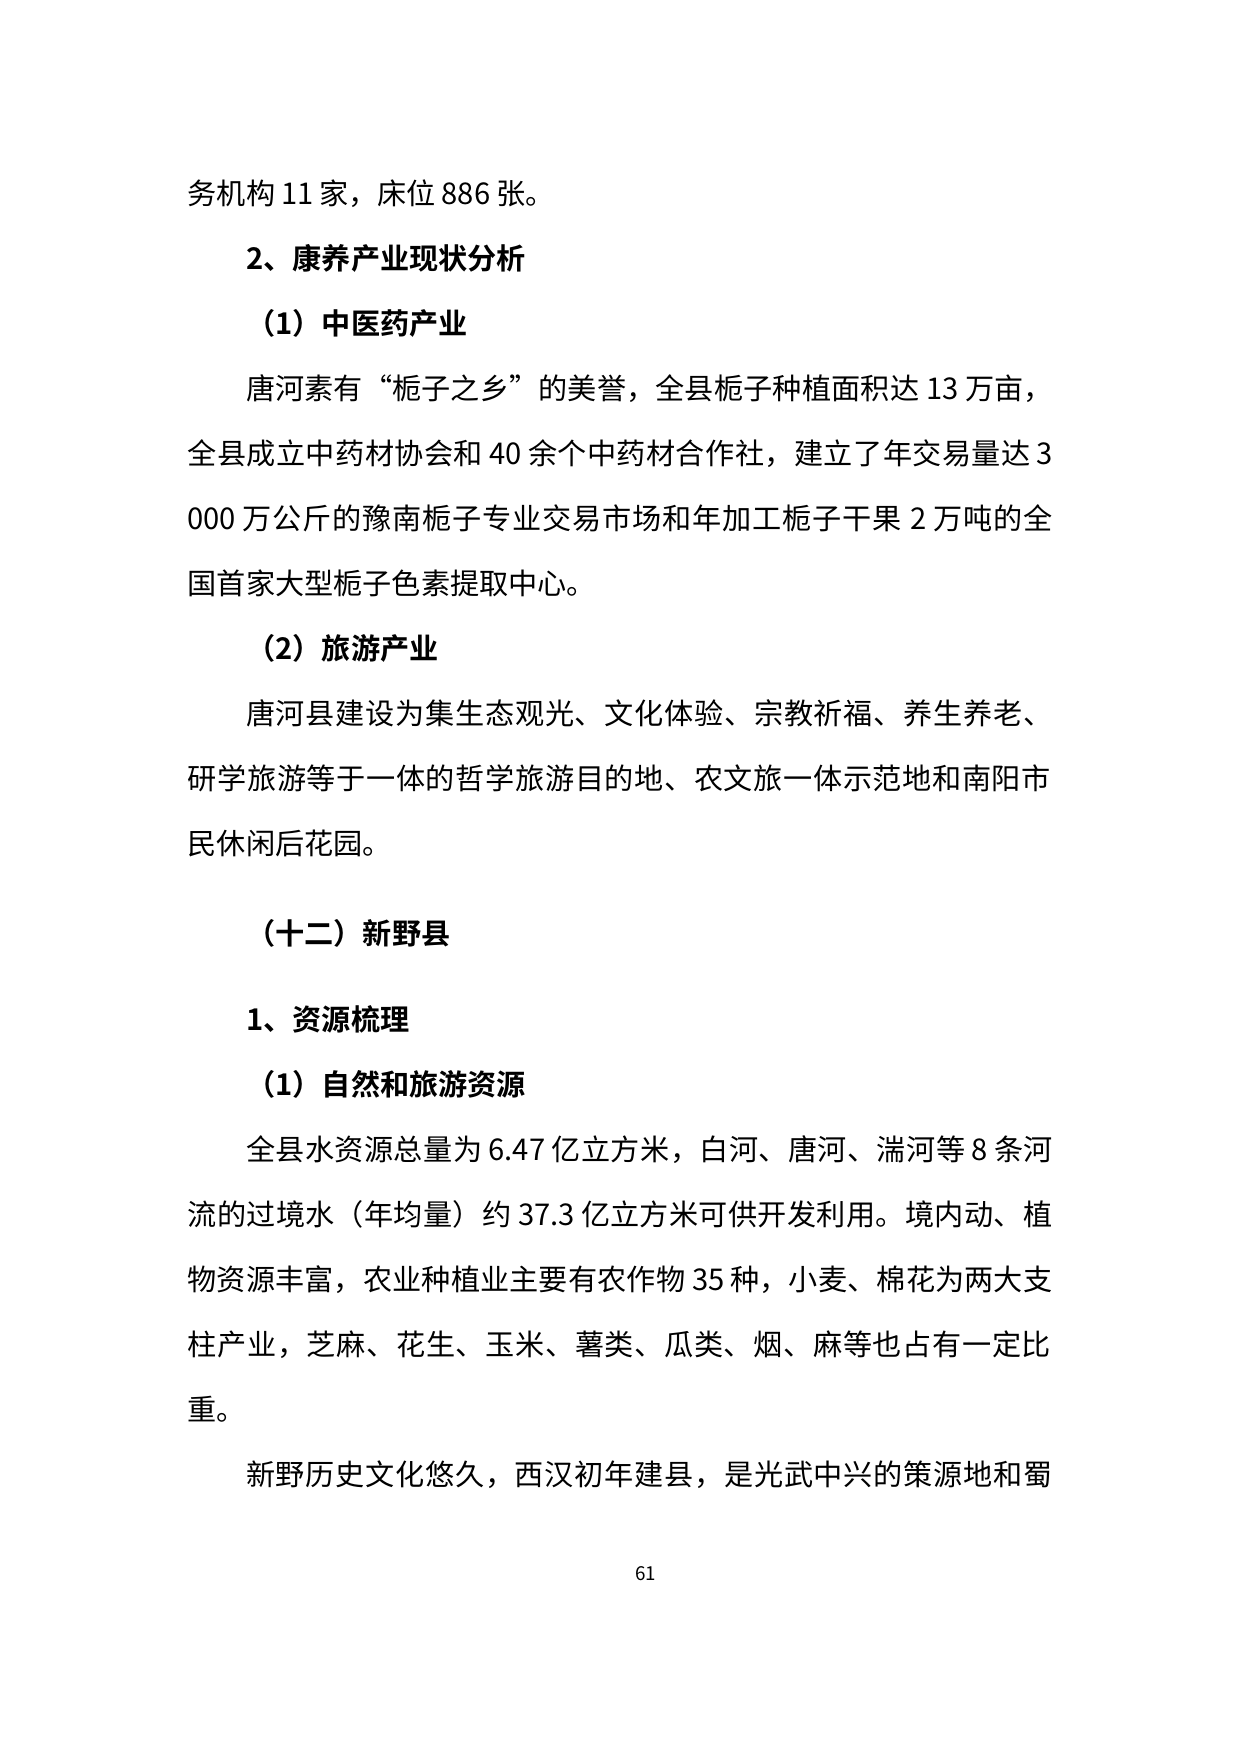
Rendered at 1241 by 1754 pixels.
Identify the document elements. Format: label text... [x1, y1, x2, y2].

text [187, 159, 1053, 224]
text （1）中医药产业 [187, 289, 1053, 354]
text （1）自然和旅游资源 [187, 1051, 1053, 1116]
text 全县水资源总量为6.47亿立方米，白河、唐河、湍河等8条河流的过境水（年均量）约37.3亿立方米可供开发利用。境内动、植物资源丰富，农业种植业主要有农作物35种，小麦、棉花为两大支柱产业，芝麻、花生、玉米、薯类、瓜类、烟、麻等也占有一定比重。 [187, 1116, 1053, 1441]
subtitle （十二）新野县 [187, 899, 1053, 964]
text 唐河县建设为集生态观光、文化体验、宗教祈福、养生养老、研学旅游等于一体的哲学旅游目的地、农文旅一体示范地和南阳市民休闲后花园。 [187, 679, 1053, 874]
text 唐河素有“栀子之乡”的美誉，全县栀子种植面积达13万亩，全县成立中药材协会和40余个中药材合作社，建立了年交易量达3000万公斤的豫南栀子专业交易市场和年加工栀子干果2万吨的全国首家大型栀子色素提取中心。 [187, 354, 1053, 614]
text （2）旅游产业 [187, 614, 1053, 679]
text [187, 1441, 1053, 1506]
subtitle 2、康养产业现状分析 [187, 224, 1053, 289]
subtitle 1、资源梳理 [187, 986, 1053, 1051]
